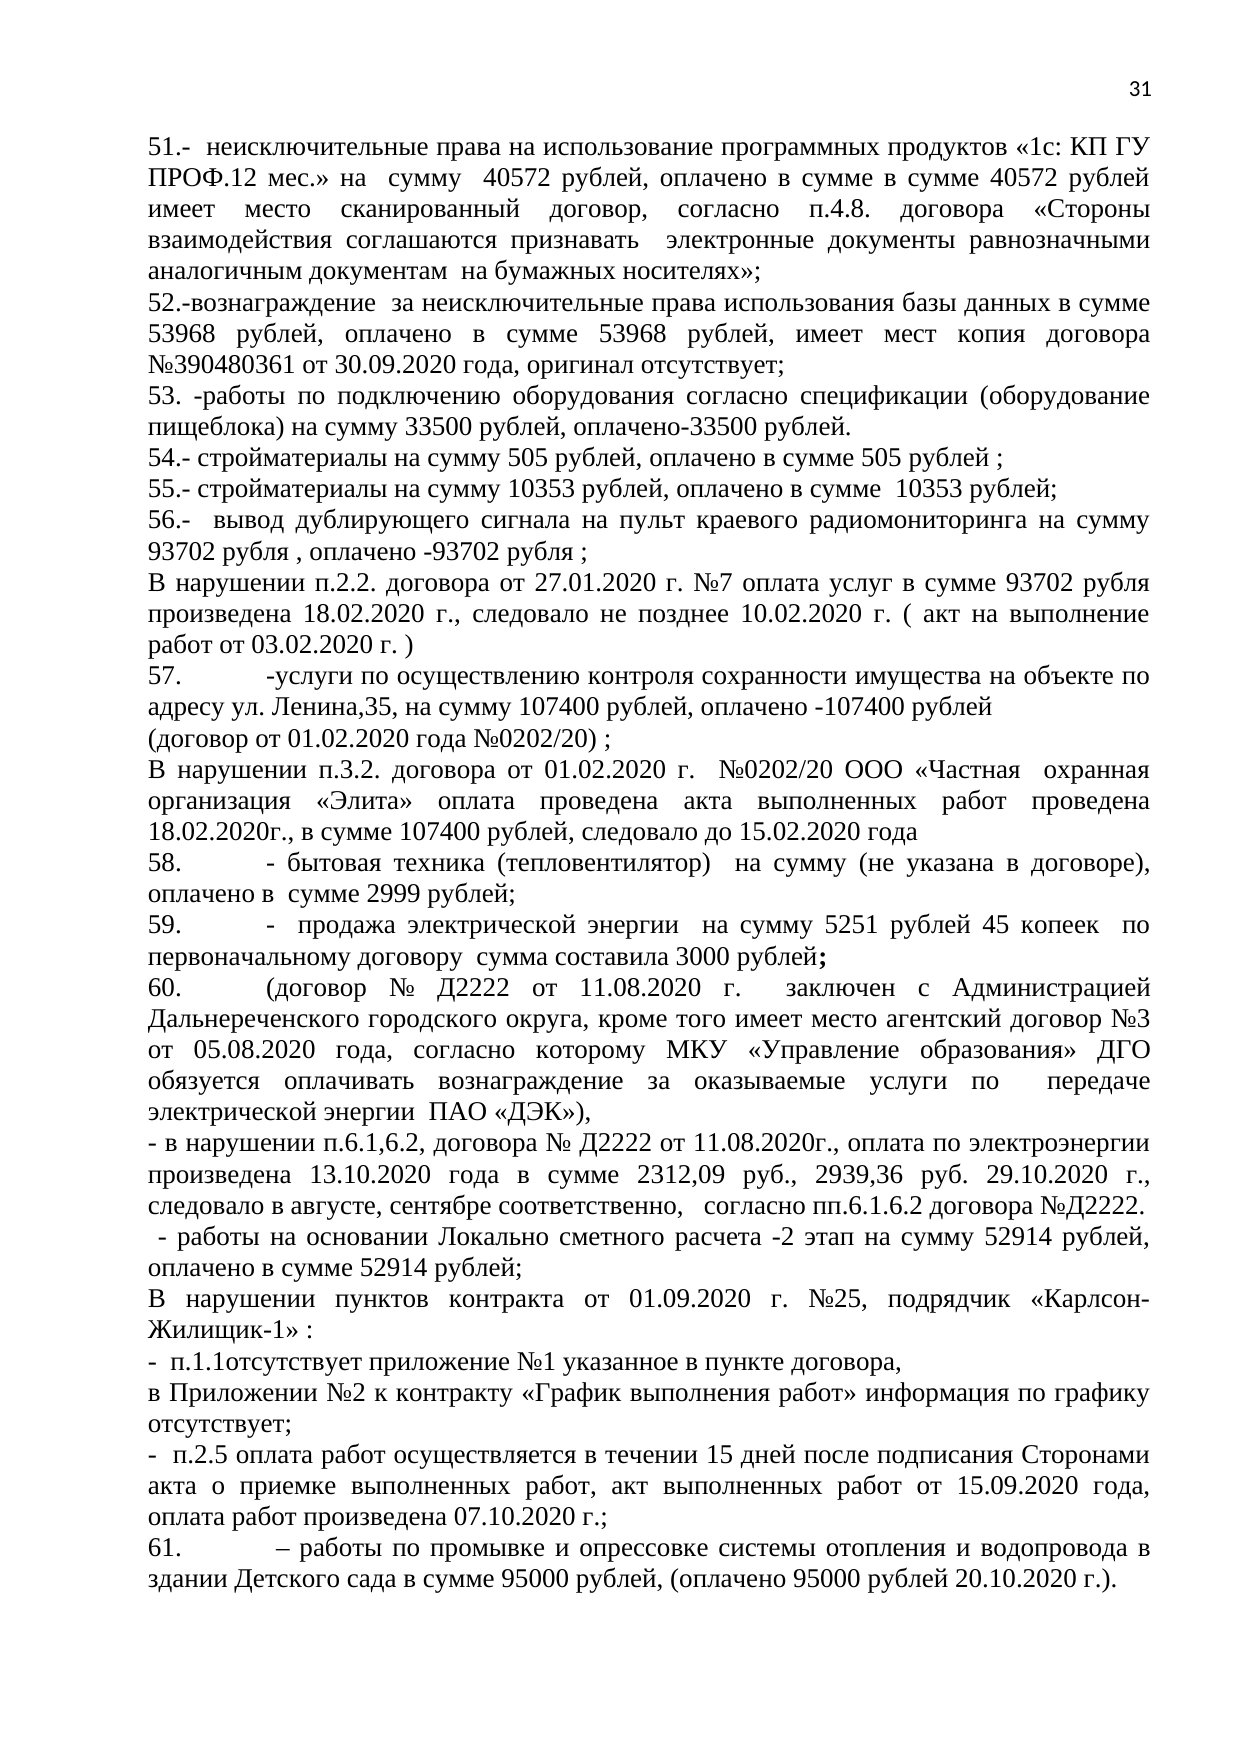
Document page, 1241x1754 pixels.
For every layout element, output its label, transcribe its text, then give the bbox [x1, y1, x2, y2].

text В нарушении пунктов контракта от 01.09.2020 г. №25, подрядчик «Карлсон-Жилищик-1» : [148, 1282, 1152, 1344]
list - продажа электрической энергии на сумму 5251 рублей 45 копеек по первоначальному договору сумма составила 3000 рублей; [148, 908, 1152, 971]
text (договор от 01.02.2020 года №0202/20) ; [148, 722, 1152, 753]
text 53. -работы по подключению оборудования согласно спецификации (оборудование пищеблока) на сумму 33500 рублей, оплачено-33500 рублей. [148, 379, 1152, 441]
list - бытовая техника (тепловентилятор) на сумму (не указана в договоре), оплачено в сумме 2999 рублей; [148, 846, 1152, 908]
text 56.- вывод дублирующего сигнала на пульт краевого радиомониторинга на сумму 93702 рубля , оплачено -93702 рубля ; [148, 504, 1152, 566]
text - в нарушении п.6.1,6.2, договора № Д2222 от 11.08.2020г., оплата по электроэнергии произведена 13.10.2020 года в сумме 2312,09 руб., 2939,36 руб. 29.10.2020 г., следовало в августе, сентябре соответственно, согласно пп.6.1.6.2 договора №Д2222. [148, 1127, 1152, 1220]
text в Приложении №2 к контракту «График выполнения работ» информация по графику отсутствует; [148, 1376, 1152, 1438]
text 54.- стройматериалы на сумму 505 рублей, оплачено в сумме 505 рублей ; [148, 441, 1152, 472]
list 55.- стройматериалы на сумму 10353 рублей, оплачено в сумме 10353 рублей; [148, 472, 1152, 504]
text 52.-вознаграждение за неисключительные права использования базы данных в сумме 53968 рублей, оплачено в сумме 53968 рублей, имеет мест копия договора №390480361 от 30.09.2020 года, оригинал отсутствует; [148, 286, 1152, 379]
list -услуги по осуществлению контроля сохранности имущества на объекте по адресу ул. Ленина,35, на сумму 107400 рублей, оплачено -107400 рублей [148, 659, 1152, 722]
text - работы на основании Локально сметного расчета -2 этап на сумму 52914 рублей, оплачено в сумме 52914 рублей; [148, 1220, 1152, 1282]
text - п.2.5 оплата работ осуществляется в течении 15 дней после подписания Сторонами акта о приемке выполненных работ, акт выполненных работ от 15.09.2020 года, оплата работ произведена 07.10.2020 г.; [148, 1438, 1152, 1531]
list – работы по промывке и опрессовке системы отопления и водопровода в здании Детского сада в сумме 95000 рублей, (оплачено 95000 рублей 20.10.2020 г.). [148, 1531, 1152, 1594]
text В нарушении п.2.2. договора от 27.01.2020 г. №7 оплата услуг в сумме 93702 рубля произведена 18.02.2020 г., следовало не позднее 10.02.2020 г. ( акт на выполнение работ от 03.02.2020 г. ) [148, 566, 1152, 659]
text В нарушении п.3.2. договора от 01.02.2020 г. №0202/20 ООО «Частная охранная организация «Элита» оплата проведена акта выполненных работ проведена 18.02.2020г., в сумме 107400 рублей, следовало до 15.02.2020 года [148, 753, 1152, 846]
list (договор № Д2222 от 11.08.2020 г. заключен с Администрацией Дальнереченского городского округа, кроме того имеет место агентский договор №3 от 05.08.2020 года, согласно которому МКУ «Управление образования» ДГО обязуется оплачивать вознаграждение за оказываемые услуги по передаче электрической энергии ПАО «ДЭК»), [148, 971, 1152, 1127]
text - п.1.1отсутствует приложение №1 указанное в пункте договора, [148, 1344, 1152, 1376]
text 51.- неисключительные права на использование программных продуктов «1с: КП ГУ ПРОФ.12 мес.» на сумму 40572 рублей, оплачено в сумме в сумме 40572 рублей имеет место сканированный договор, согласно п.4.8. договора «Стороны взаимодействия соглашаются признавать электронные документы равнозначными аналогичным документам на бумажных носителях»; [148, 130, 1152, 286]
